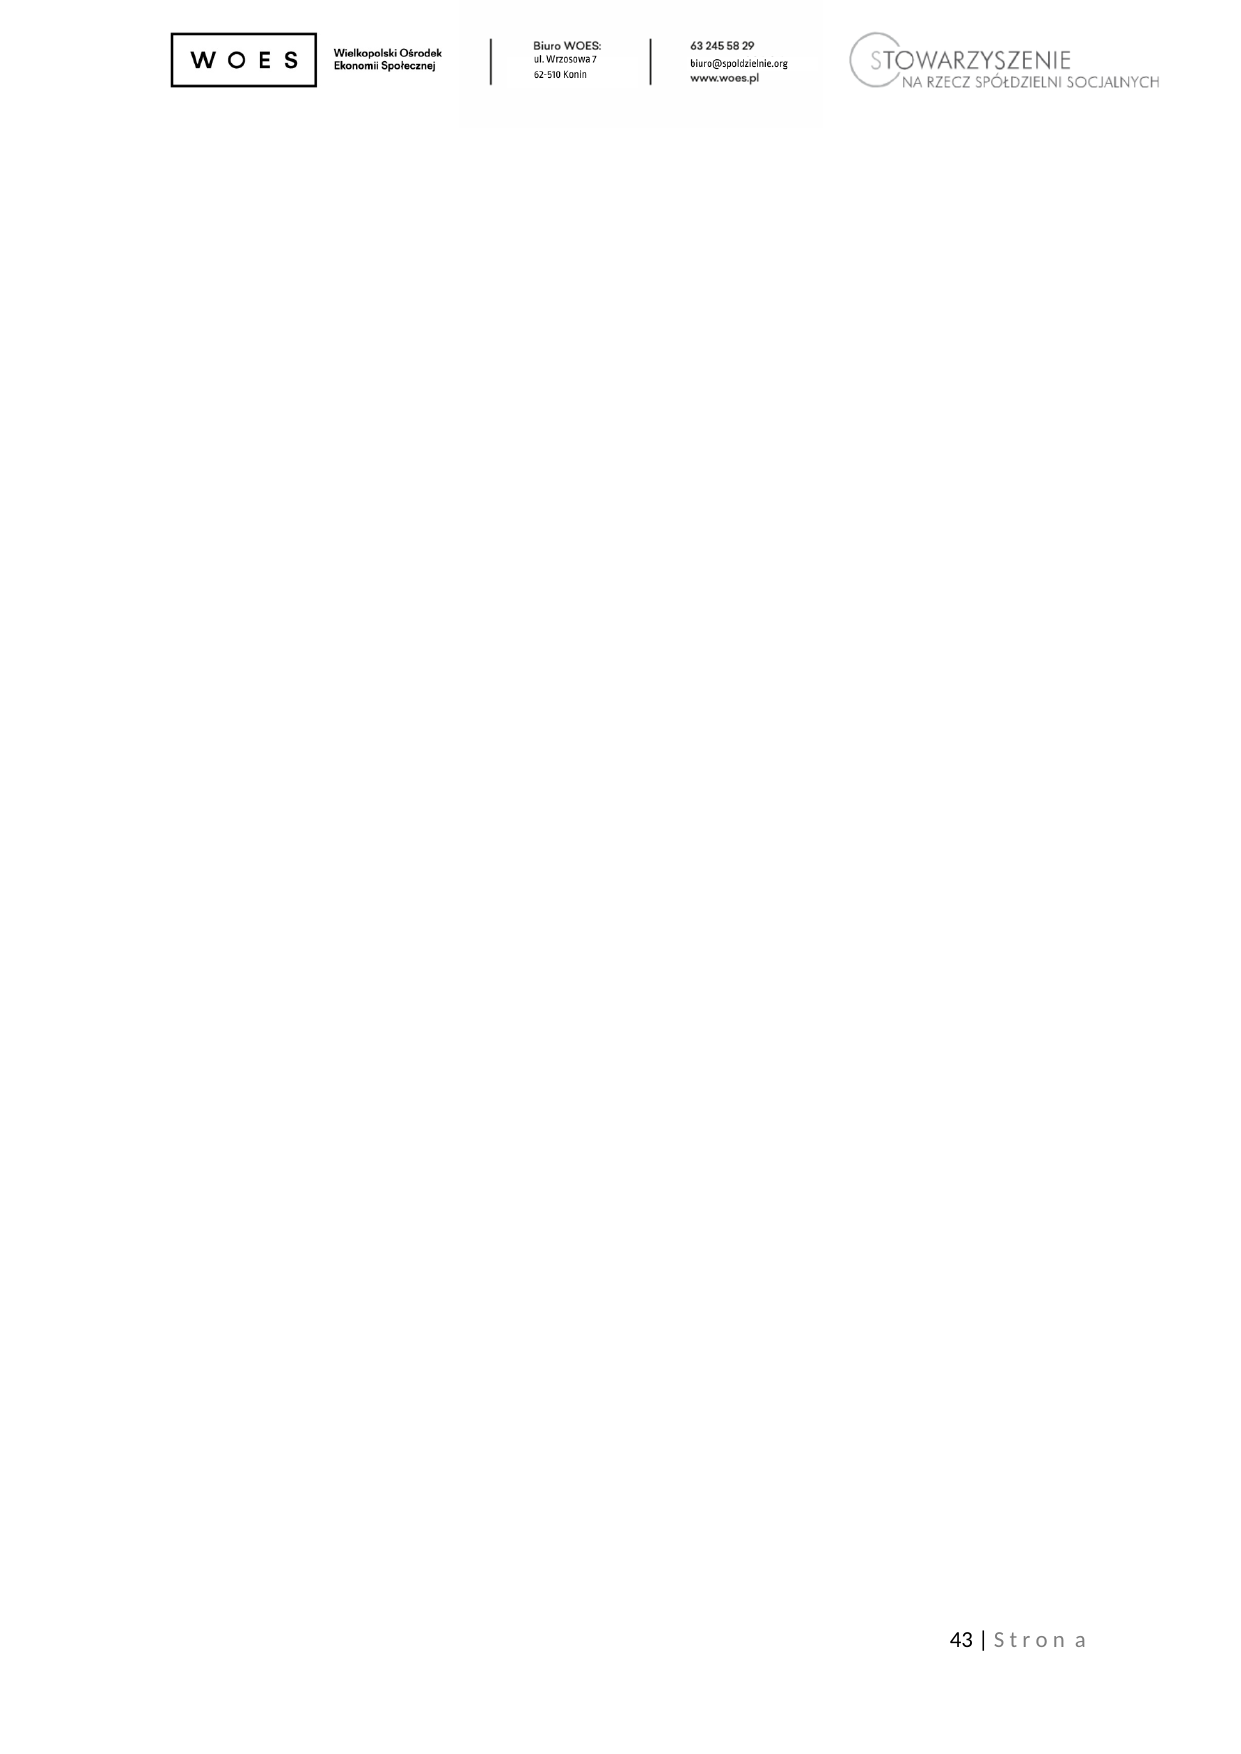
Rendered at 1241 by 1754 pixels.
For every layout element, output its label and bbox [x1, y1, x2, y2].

picture [133, 0, 1182, 128]
